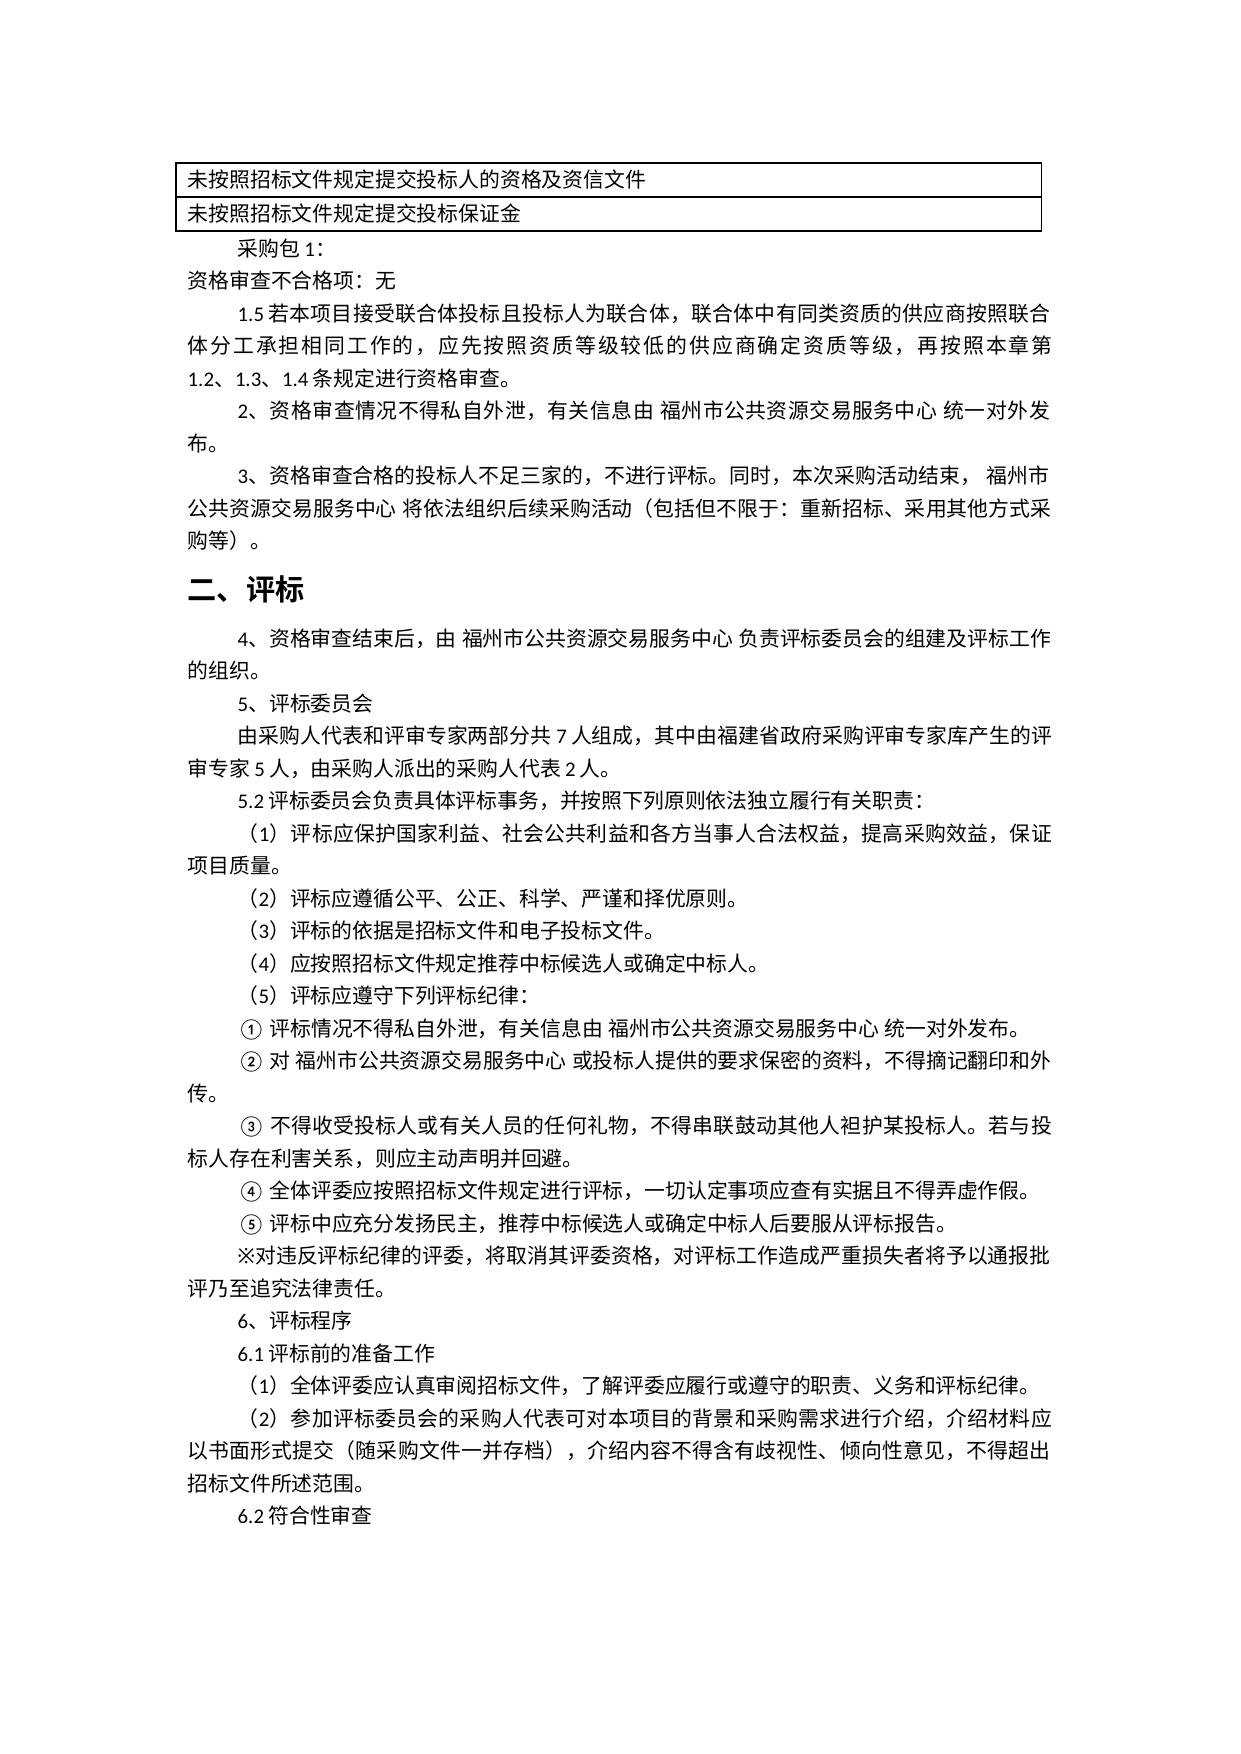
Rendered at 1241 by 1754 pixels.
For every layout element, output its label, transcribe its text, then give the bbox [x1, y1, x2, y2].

text 采购包1： [187, 232, 1053, 264]
table_cell 未按照招标文件规定提交投标人的资格及资信文件 [177, 164, 1041, 196]
text 二、评标 [187, 557, 1053, 622]
text 1.5若本项目接受联合体投标且投标人为联合体，联合体中有同类资质的供应商按照联合体分工承担相同工作的，应先按照资质等级较低的供应商确定资质等级，再按照本章第1.2、1.3、1.4条规定进行资格审查。 [187, 297, 1053, 394]
text （3）评标的依据是招标文件和电子投标文件。 [187, 914, 1053, 947]
text 6、评标程序 [187, 1304, 1053, 1337]
text 3、资格审查合格的投标人不足三家的，不进行评标。同时，本次采购活动结束， 福州市公共资源交易服务中心 将依法组织后续采购活动（包括但不限于：重新招标、采用其他方式采购等）。 [187, 459, 1053, 557]
text ⑤评标中应充分发扬民主，推荐中标候选人或确定中标人后要服从评标报告。 [187, 1207, 1053, 1239]
text 6.2符合性审查 [187, 1499, 1053, 1532]
text （2）评标应遵循公平、公正、科学、严谨和择优原则。 [187, 882, 1053, 914]
text （1）评标应保护国家利益、社会公共利益和各方当事人合法权益，提高采购效益，保证项目质量。 [187, 817, 1053, 882]
text ②对 福州市公共资源交易服务中心 或投标人提供的要求保密的资料，不得摘记翻印和外传。 [187, 1044, 1053, 1109]
text （1）全体评委应认真审阅招标文件，了解评委应履行或遵守的职责、义务和评标纪律。 [187, 1369, 1053, 1402]
text ①评标情况不得私自外泄，有关信息由 福州市公共资源交易服务中心 统一对外发布。 [187, 1012, 1053, 1044]
table_cell 未按照招标文件规定提交投标保证金 [177, 198, 1041, 230]
text 5.2评标委员会负责具体评标事务，并按照下列原则依法独立履行有关职责： [187, 784, 1053, 817]
text （2）参加评标委员会的采购人代表可对本项目的背景和采购需求进行介绍，介绍材料应以书面形式提交（随采购文件一并存档），介绍内容不得含有歧视性、倾向性意见，不得超出招标文件所述范围。 [187, 1402, 1053, 1499]
text ※对违反评标纪律的评委，将取消其评委资格，对评标工作造成严重损失者将予以通报批评乃至追究法律责任。 [187, 1239, 1053, 1304]
text （5）评标应遵守下列评标纪律： [187, 979, 1053, 1012]
text 6.1评标前的准备工作 [187, 1337, 1053, 1369]
text 资格审查不合格项：无 [187, 264, 1053, 297]
text 由采购人代表和评审专家两部分共7人组成，其中由福建省政府采购评审专家库产生的评审专家5人，由采购人派出的采购人代表2人。 [187, 719, 1053, 784]
text （4）应按照招标文件规定推荐中标候选人或确定中标人。 [187, 947, 1053, 979]
text ③不得收受投标人或有关人员的任何礼物，不得串联鼓动其他人袒护某投标人。若与投标人存在利害关系，则应主动声明并回避。 [187, 1109, 1053, 1174]
text ④全体评委应按照招标文件规定进行评标，一切认定事项应查有实据且不得弄虚作假。 [187, 1174, 1053, 1207]
text 4、资格审查结束后，由 福州市公共资源交易服务中心 负责评标委员会的组建及评标工作的组织。 [187, 622, 1053, 687]
text 5、评标委员会 [187, 687, 1053, 719]
text 2、资格审查情况不得私自外泄，有关信息由 福州市公共资源交易服务中心 统一对外发布。 [187, 394, 1053, 459]
